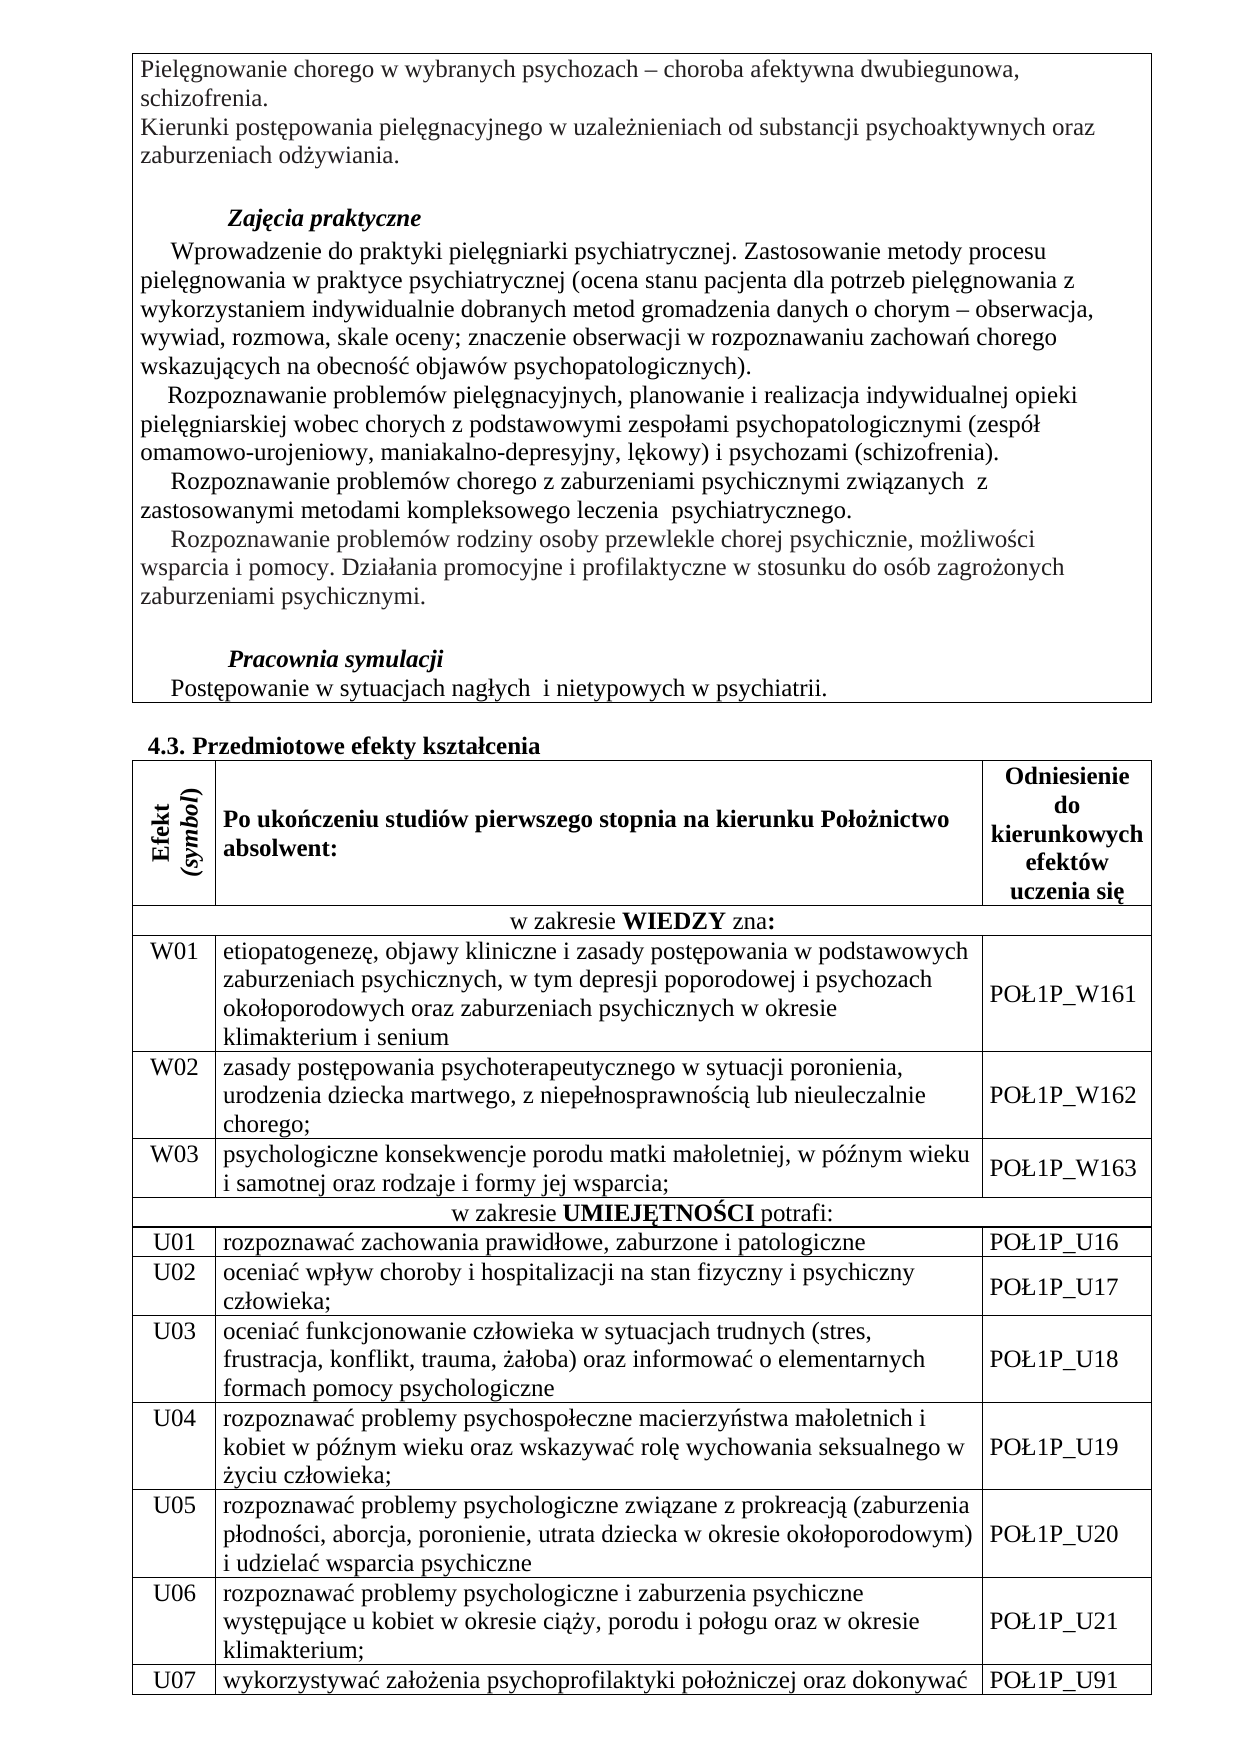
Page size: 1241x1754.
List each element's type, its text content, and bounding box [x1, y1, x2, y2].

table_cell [216, 1665, 982, 1694]
table_cell POŁ1P_U16 [983, 1228, 1151, 1256]
table_cell W01 [133, 936, 215, 1051]
table_cell U03 [133, 1316, 215, 1402]
table_cell POŁ1P_W161 [983, 936, 1151, 1051]
table_cell POŁ1P_U18 [983, 1316, 1151, 1402]
table_header Po ukończeniu studiów pierwszego stopnia na kierunku Położnictwo absolwent: [216, 761, 982, 905]
table_cell zasady postępowania psychoterapeutycznego w sytuacji poronienia, urodzenia dziecka martwego, z niepełnosprawnością lub nieuleczalnie chorego; [216, 1052, 982, 1138]
table_cell rozpoznawać zachowania prawidłowe, zaburzone i patologiczne [216, 1228, 982, 1256]
table_cell U07 [133, 1665, 215, 1694]
table_cell W03 [133, 1139, 215, 1197]
table_cell rozpoznawać problemy psychospołeczne macierzyństwa małoletnich i kobiet w późnym wieku oraz wskazywać rolę wychowania seksualnego w życiu człowieka; [216, 1403, 982, 1489]
table_cell oceniać wpływ choroby i hospitalizacji na stan fizyczny i psychiczny człowieka; [216, 1257, 982, 1315]
table_cell POŁ1P_W163 [983, 1139, 1151, 1197]
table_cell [133, 54, 1151, 702]
table_header Efekt (symbol) [133, 761, 215, 905]
table_cell U06 [133, 1578, 215, 1664]
table_cell U05 [133, 1490, 215, 1577]
table_cell W02 [133, 1052, 215, 1138]
table_cell POŁ1P_U17 [983, 1257, 1151, 1315]
table_cell POŁ1P_U20 [983, 1490, 1151, 1577]
table_cell U01 [133, 1228, 215, 1256]
table_header Odniesienie do kierunkowych efektów uczenia się [983, 761, 1151, 905]
list Przedmiotowe efekty kształcenia [148, 731, 1187, 760]
table_cell U02 [133, 1257, 215, 1315]
table_cell POŁ1P_U91 [983, 1665, 1151, 1694]
table_cell etiopatogenezę, objawy kliniczne i zasady postępowania w podstawowych zaburzeniach psychicznych, w tym depresji poporodowej i psychozach okołoporodowych oraz zaburzeniach psychicznych w okresie klimakterium i senium [216, 936, 982, 1051]
table_cell U04 [133, 1403, 215, 1489]
table_cell psychologiczne konsekwencje porodu matki małoletniej, w późnym wieku i samotnej oraz rodzaje i formy jej wsparcia; [216, 1139, 982, 1197]
table_cell oceniać funkcjonowanie człowieka w sytuacjach trudnych (stres, frustracja, konflikt, trauma, żałoba) oraz informować o elementarnych formach pomocy psychologiczne [216, 1316, 982, 1402]
table_cell rozpoznawać problemy psychologiczne związane z prokreacją (zaburzenia płodności, aborcja, poronienie, utrata dziecka w okresie okołoporodowym) i udzielać wsparcia psychiczne [216, 1490, 982, 1577]
table_cell rozpoznawać problemy psychologiczne i zaburzenia psychiczne występujące u kobiet w okresie ciąży, porodu i połogu oraz w okresie klimakterium; [216, 1578, 982, 1664]
table_cell POŁ1P_U19 [983, 1403, 1151, 1489]
table_cell POŁ1P_U21 [983, 1578, 1151, 1664]
table_cell w zakresie UMIEJĘTNOŚCI potrafi: [133, 1198, 1151, 1226]
table_cell POŁ1P_W162 [983, 1052, 1151, 1138]
table_cell w zakresie WIEDZY zna: [133, 906, 1151, 935]
